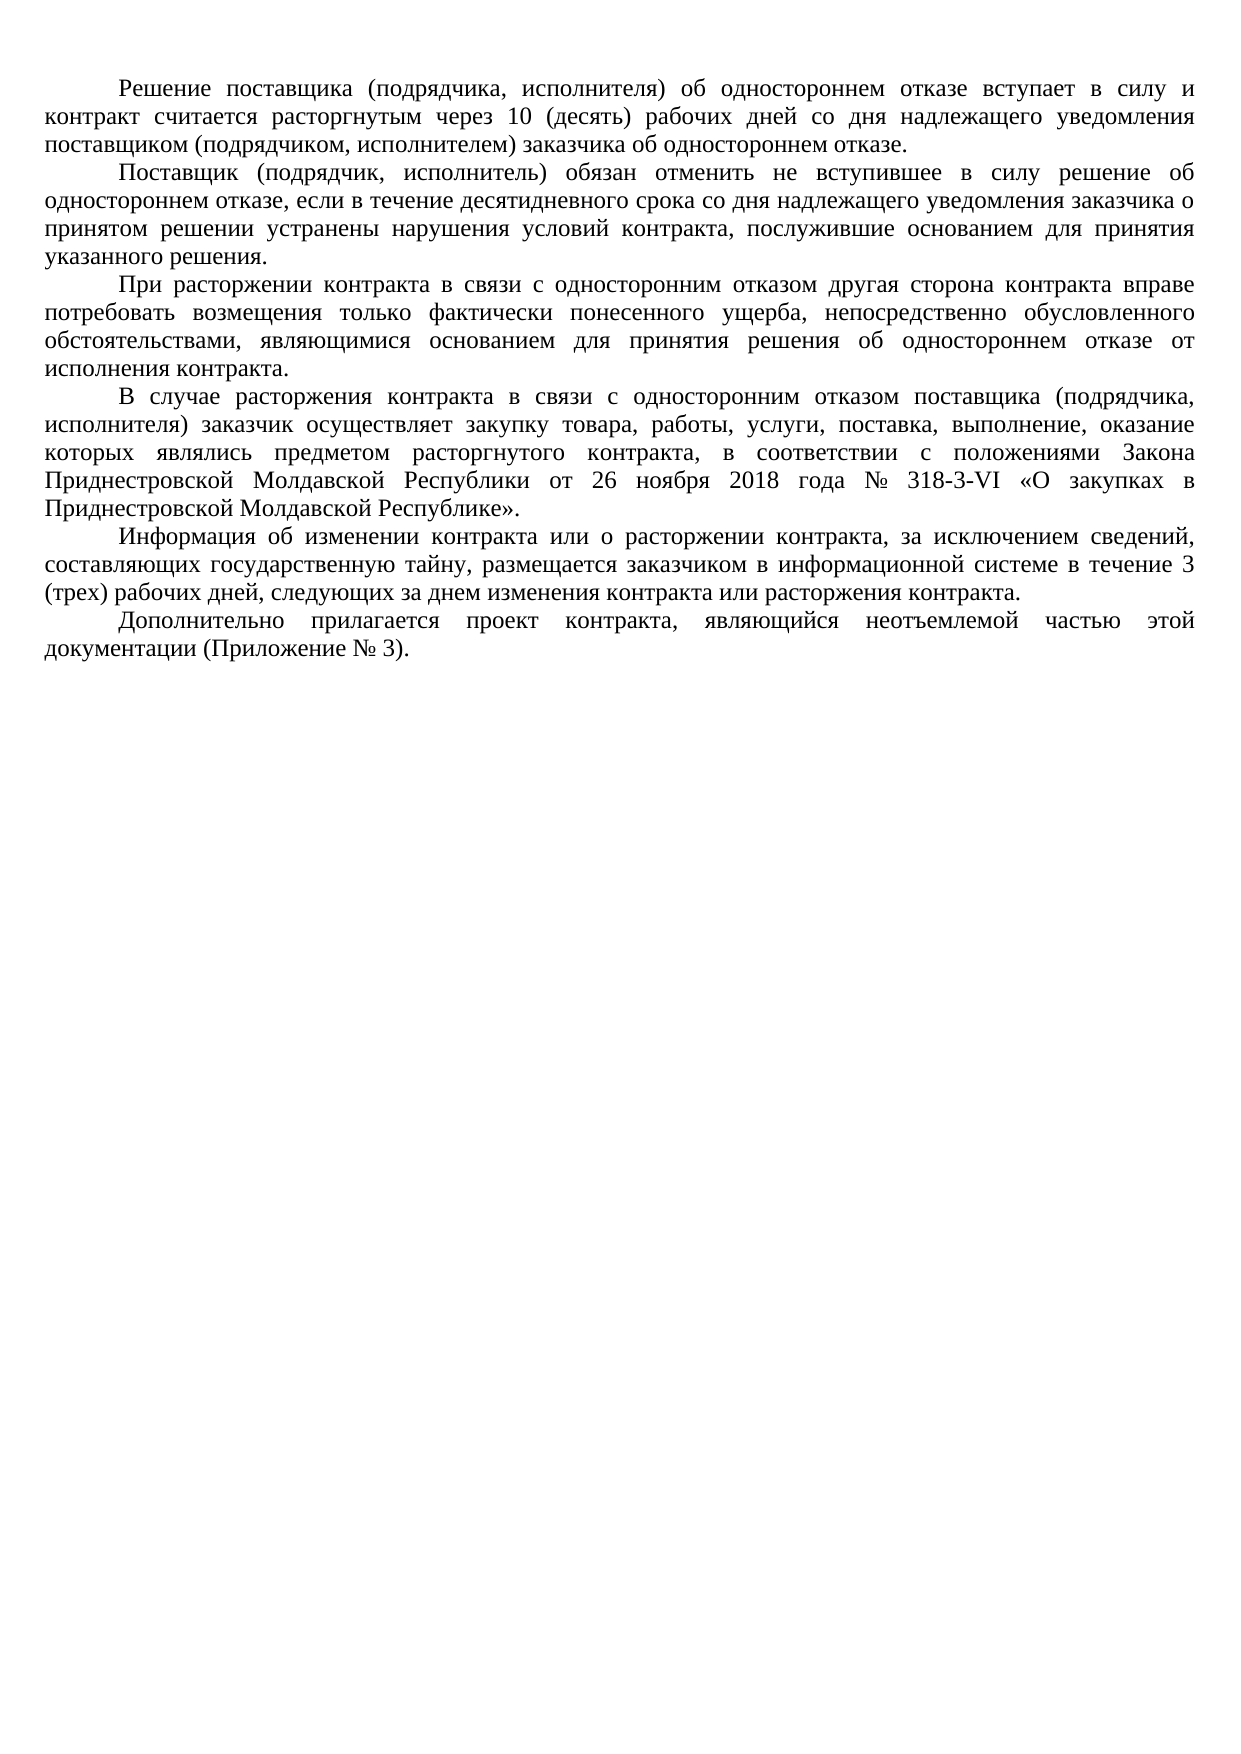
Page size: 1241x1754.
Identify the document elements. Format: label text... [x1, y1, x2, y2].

text При расторжении контракта в связи с односторонним отказом другая сторона контракта вправе потребовать возмещения только фактически понесенного ущерба, непосредственно обусловленного обстоятельствами, являющимися основанием для принятия решения об одностороннем отказе от исполнения контракта. [44, 270, 1196, 382]
text Решение поставщика (подрядчика, исполнителя) об одностороннем отказе вступает в силу и контракт считается расторгнутым через 10 (десять) рабочих дней со дня надлежащего уведомления поставщиком (подрядчиком, исполнителем) заказчика об одностороннем отказе. [44, 74, 1196, 158]
text Поставщик (подрядчик, исполнитель) обязан отменить не вступившее в силу решение об одностороннем отказе, если в течение десятидневного срока со дня надлежащего уведомления заказчика о принятом решении устранены нарушения условий контракта, послужившие основанием для принятия указанного решения. [44, 158, 1196, 270]
text В случае расторжения контракта в связи с односторонним отказом поставщика (подрядчика, исполнителя) заказчик осуществляет закупку товара, работы, услуги, поставка, выполнение, оказание которых являлись предметом расторгнутого контракта, в соответствии с положениями Закона Приднестровской Молдавской Республики от 26 ноября 2018 года № 318-3-VI «О закупках в Приднестровской Молдавской Республике». [44, 382, 1196, 522]
text Информация об изменении контракта или о расторжении контракта, за исключением сведений, составляющих государственную тайну, размещается заказчиком в информационной системе в течение 3 (трех) рабочих дней, следующих за днем изменения контракта или расторжения контракта. [44, 522, 1196, 606]
text Дополнительно прилагается проект контракта, являющийся неотъемлемой частью этой документации (Приложение № 3). [44, 606, 1196, 662]
